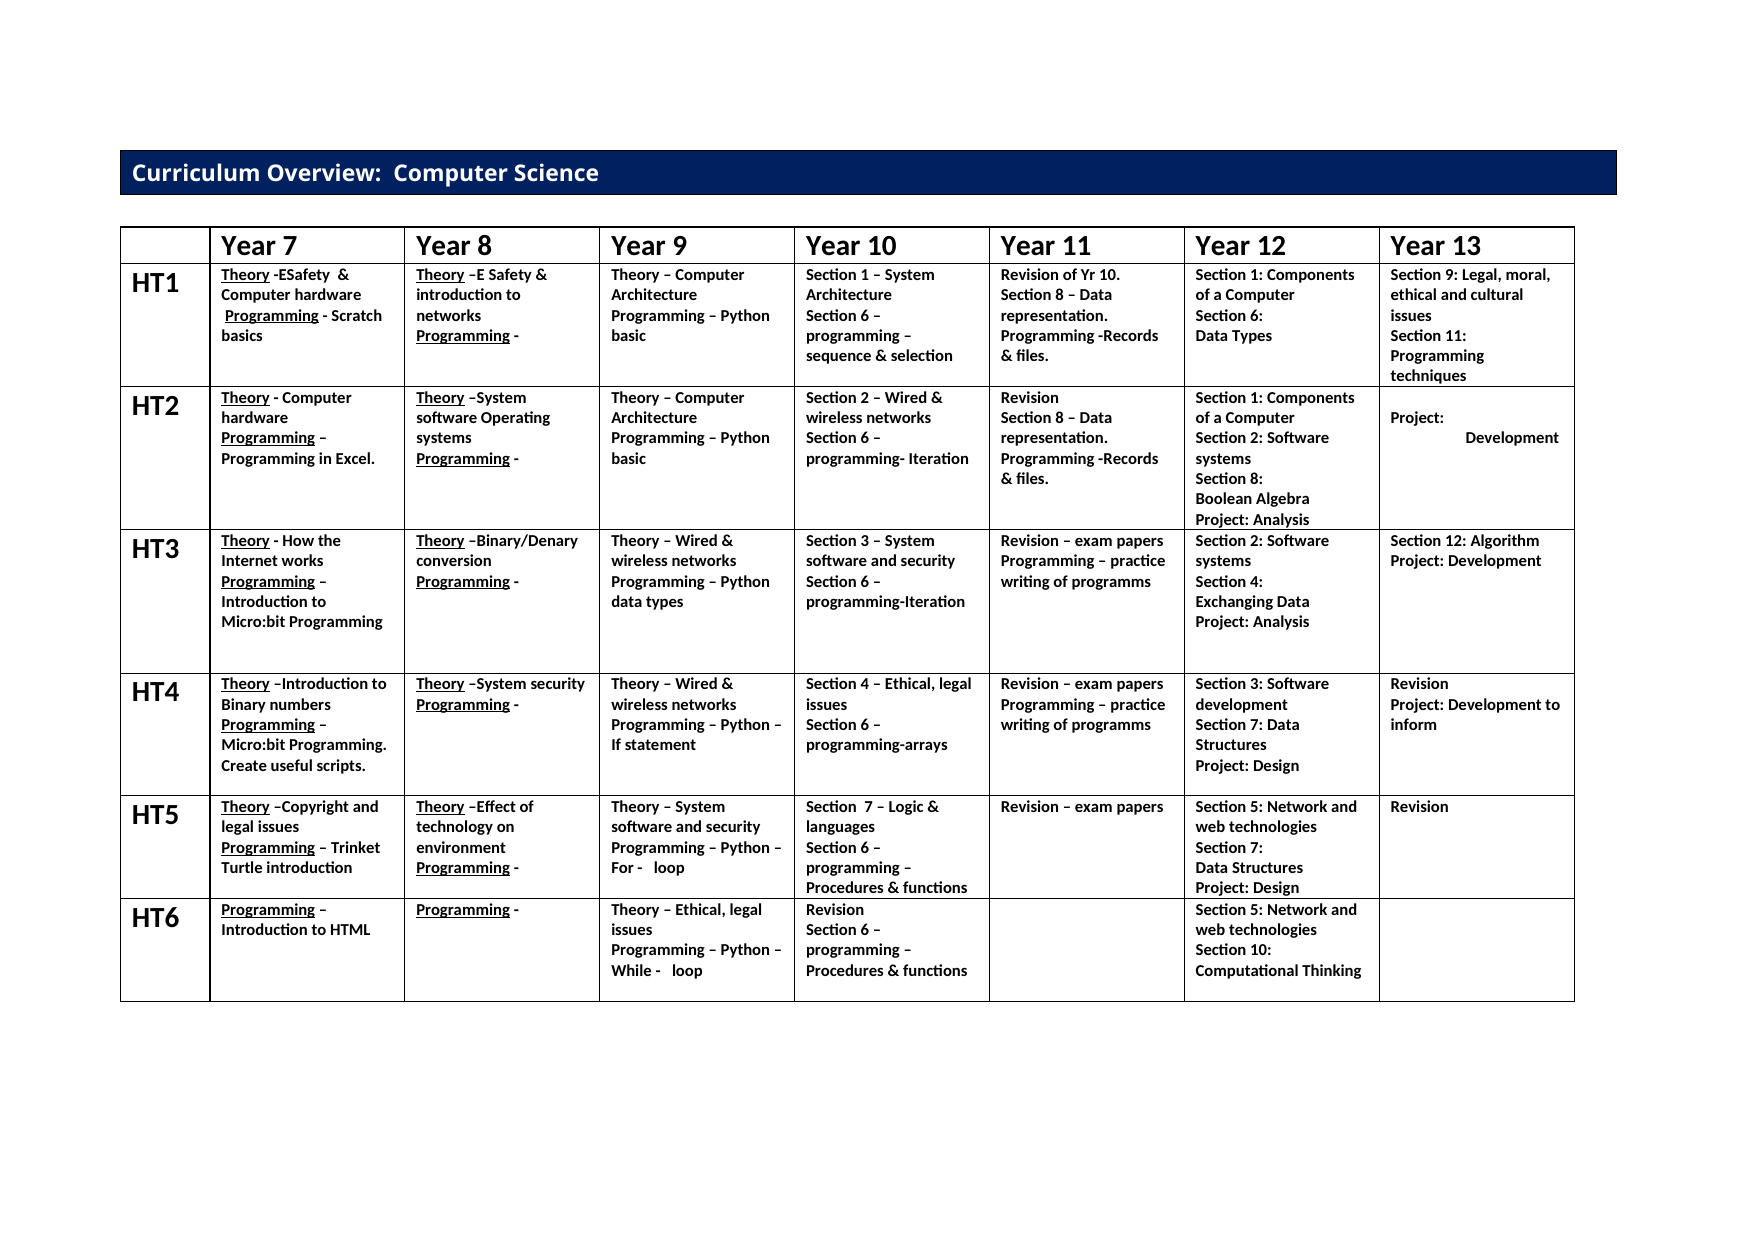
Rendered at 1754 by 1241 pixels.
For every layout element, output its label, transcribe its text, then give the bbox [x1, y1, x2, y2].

table_cell Section 5: Network and web technologies Section 10: Computational Thinking [1185, 899, 1379, 1001]
table_cell Theory – Computer Architecture Programming – Python basic [600, 387, 794, 529]
table_header Year 10 [795, 228, 989, 263]
table_cell Theory – Wired & wireless networks Programming – Python data types [600, 530, 794, 672]
table_cell Revision of Yr 10. Section 8 – Data representation. Programming -Records & files. [990, 264, 1184, 386]
table_cell Section 1: Components of a Computer Section 2: Software systems Section 8: Boolean Algebra Project: Analysis [1185, 387, 1379, 529]
table_cell [1380, 899, 1574, 1001]
table_cell Theory -ESafety & Computer hardware Programming - Scratch basics [211, 264, 404, 386]
table_cell Revision Section 8 – Data representation. Programming -Records & files. [990, 387, 1184, 529]
table_cell Theory – Computer Architecture Programming – Python basic [600, 264, 794, 386]
table_cell Section 1 – System Architecture Section 6 – programming – sequence & selection [795, 264, 989, 386]
table_header Year 8 [405, 228, 599, 263]
table_cell HT5 [121, 796, 209, 898]
table_cell Section 5: Network and web technologies Section 7: Data Structures Project: Design [1185, 796, 1379, 898]
table_cell Section 3 – System software and security Section 6 – programming-Iteration [795, 530, 989, 672]
table_header Curriculum Overview: Computer Science [121, 151, 1616, 194]
table_cell Theory –E Safety & introduction to networks Programming - [405, 264, 599, 386]
table_cell Revision Section 6 – programming – Procedures & functions [795, 899, 989, 1001]
table_cell Theory –Introduction to Binary numbers Programming – Micro:bit Programming. Create useful scripts. [211, 674, 404, 795]
table_cell Section 2: Software systems Section 4: Exchanging Data Project: Analysis [1185, 530, 1379, 672]
table_cell HT1 [121, 264, 209, 386]
table_cell Revision – exam papers [990, 796, 1184, 898]
table_cell Section 3: Software development Section 7: Data Structures Project: Design [1185, 674, 1379, 795]
table_cell HT3 [121, 530, 209, 672]
table_header [121, 228, 209, 263]
table_cell Theory - How the Internet works Programming – Introduction to Micro:bit Programming [211, 530, 404, 672]
table_cell Section 1: Components of a Computer Section 6: Data Types [1185, 264, 1379, 386]
table_cell Project: Development [1380, 387, 1574, 529]
table_cell HT2 [121, 387, 209, 529]
table_cell Theory –Effect of technology on environment Programming - [405, 796, 599, 898]
table_header Year 7 [211, 228, 404, 263]
table_cell HT6 [121, 899, 209, 1001]
table_cell Section 7 – Logic & languages Section 6 – programming – Procedures & functions [795, 796, 989, 898]
table_cell Theory –Binary/Denary conversion Programming - [405, 530, 599, 672]
table_cell Revision [1380, 796, 1574, 898]
table_cell Section 2 – Wired & wireless networks Section 6 – programming- Iteration [795, 387, 989, 529]
table_header Year 13 [1380, 228, 1574, 263]
table_cell Revision – exam papers Programming – practice writing of programms [990, 530, 1184, 672]
table_cell Theory – Ethical, legal issues Programming – Python – While - loop [600, 899, 794, 1001]
table_cell Theory –System security Programming - [405, 674, 599, 795]
table_header Year 9 [600, 228, 794, 263]
table_header Year 12 [1185, 228, 1379, 263]
table_cell Revision – exam papers Programming – practice writing of programms [990, 674, 1184, 795]
table_cell Theory –System software Operating systems Programming - [405, 387, 599, 529]
table_cell Theory - Computer hardware Programming – Programming in Excel. [211, 387, 404, 529]
table_cell HT4 [121, 674, 209, 795]
table_cell [990, 899, 1184, 1001]
table_cell Theory – System software and security Programming – Python – For - loop [600, 796, 794, 898]
table_cell Theory –Copyright and legal issues Programming – Trinket Turtle introduction [211, 796, 404, 898]
table_cell Programming - [405, 899, 599, 1001]
table_header Year 11 [990, 228, 1184, 263]
table_cell Theory – Wired & wireless networks Programming – Python – If statement [600, 674, 794, 795]
table_cell Programming – Introduction to HTML [211, 899, 404, 1001]
table_cell Revision Project: Development to inform [1380, 674, 1574, 795]
table_cell Section 9: Legal, moral, ethical and cultural issues Section 11: Programming techniques [1380, 264, 1574, 386]
table_cell Section 12: Algorithm Project: Development [1380, 530, 1574, 672]
table_cell Section 4 – Ethical, legal issues Section 6 – programming-arrays [795, 674, 989, 795]
